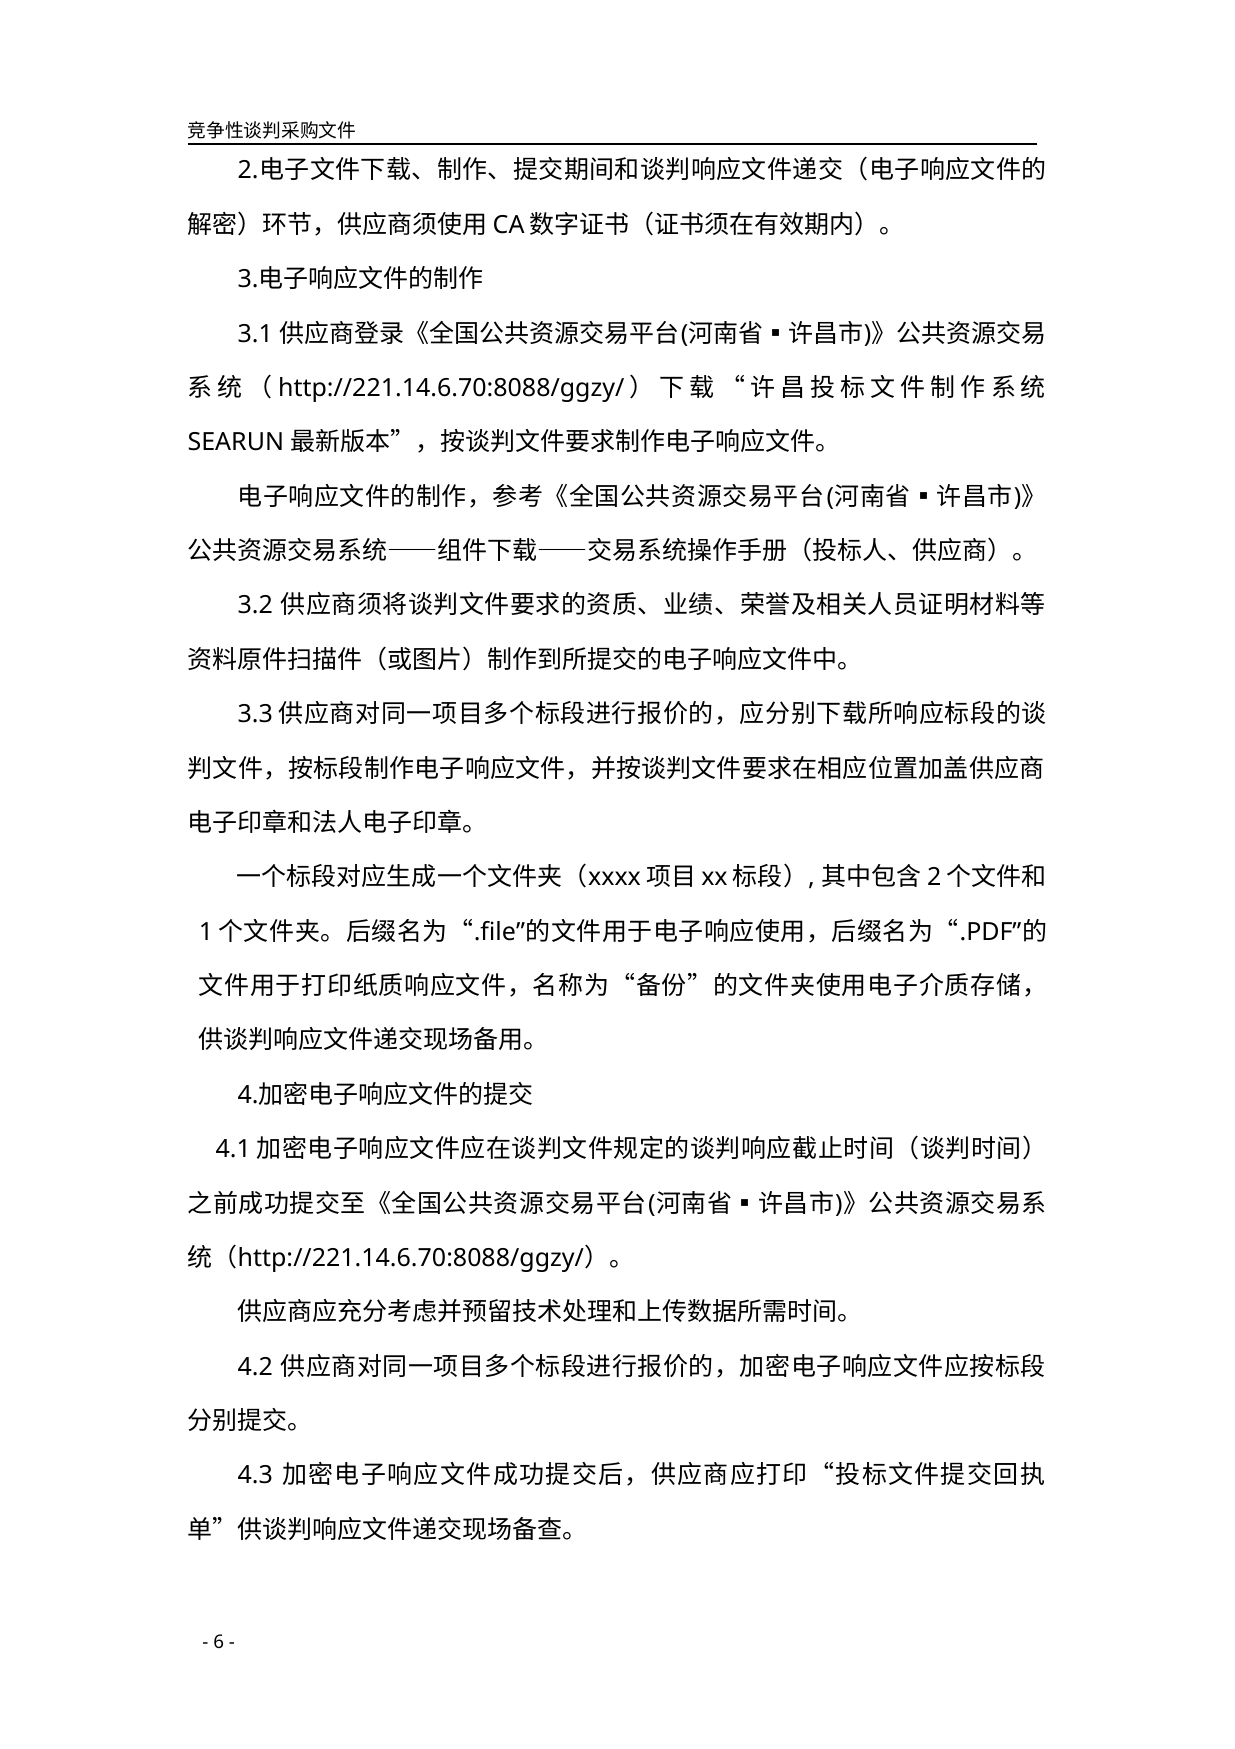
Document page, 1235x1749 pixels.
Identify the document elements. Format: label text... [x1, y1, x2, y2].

text 3.3供应商对同一项目多个标段进行报价的，应分别下载所响应标段的谈判文件，按标段制作电子响应文件，并按谈判文件要求在相应位置加盖供应商电子印章和法人电子印章。 [187, 694, 1047, 839]
text 4.1加密电子响应文件应在谈判文件规定的谈判响应截止时间（谈判时间）之前成功提交至《全国公共资源交易平台(河南省▪许昌市)》公共资源交易系统（http://221.14.6.70:8088/ggzy/）。 [187, 1129, 1047, 1274]
text 一个标段对应生成一个文件夹（xxxx项目xx标段）, 其中包含2个文件和1个文件夹。后缀名为“.file”的文件用于电子响应使用，后缀名为“.PDF”的文件用于打印纸质响应文件，名称为“备份”的文件夹使用电子介质存储，供谈判响应文件递交现场备用。 [198, 857, 1047, 1056]
text 电子响应文件的制作，参考《全国公共资源交易平台(河南省▪许昌市)》公共资源交易系统——组件下载——交易系统操作手册（投标人、供应商）。 [187, 476, 1047, 567]
text 3.电子响应文件的制作 [187, 259, 1047, 295]
text 2.电子文件下载、制作、提交期间和谈判响应文件递交（电子响应文件的解密）环节，供应商须使用CA数字证书（证书须在有效期内）。 [187, 150, 1047, 241]
text 供应商应充分考虑并预留技术处理和上传数据所需时间。 [187, 1292, 1047, 1328]
text 3.1 供应商登录《全国公共资源交易平台(河南省▪许昌市)》公共资源交易系统（http://221.14.6.70:8088/ggzy/）下载“许昌投标文件制作系统SEARUN 最新版本”，按谈判文件要求制作电子响应文件。 [187, 313, 1047, 458]
text 4.3 加密电子响应文件成功提交后，供应商应打印“投标文件提交回执单”供谈判响应文件递交现场备查。 [187, 1455, 1047, 1546]
text 4.2 供应商对同一项目多个标段进行报价的，加密电子响应文件应按标段分别提交。 [187, 1346, 1047, 1437]
text 3.2 供应商须将谈判文件要求的资质、业绩、荣誉及相关人员证明材料等资料原件扫描件（或图片）制作到所提交的电子响应文件中。 [187, 585, 1047, 676]
text 4.加密电子响应文件的提交 [187, 1074, 1047, 1111]
